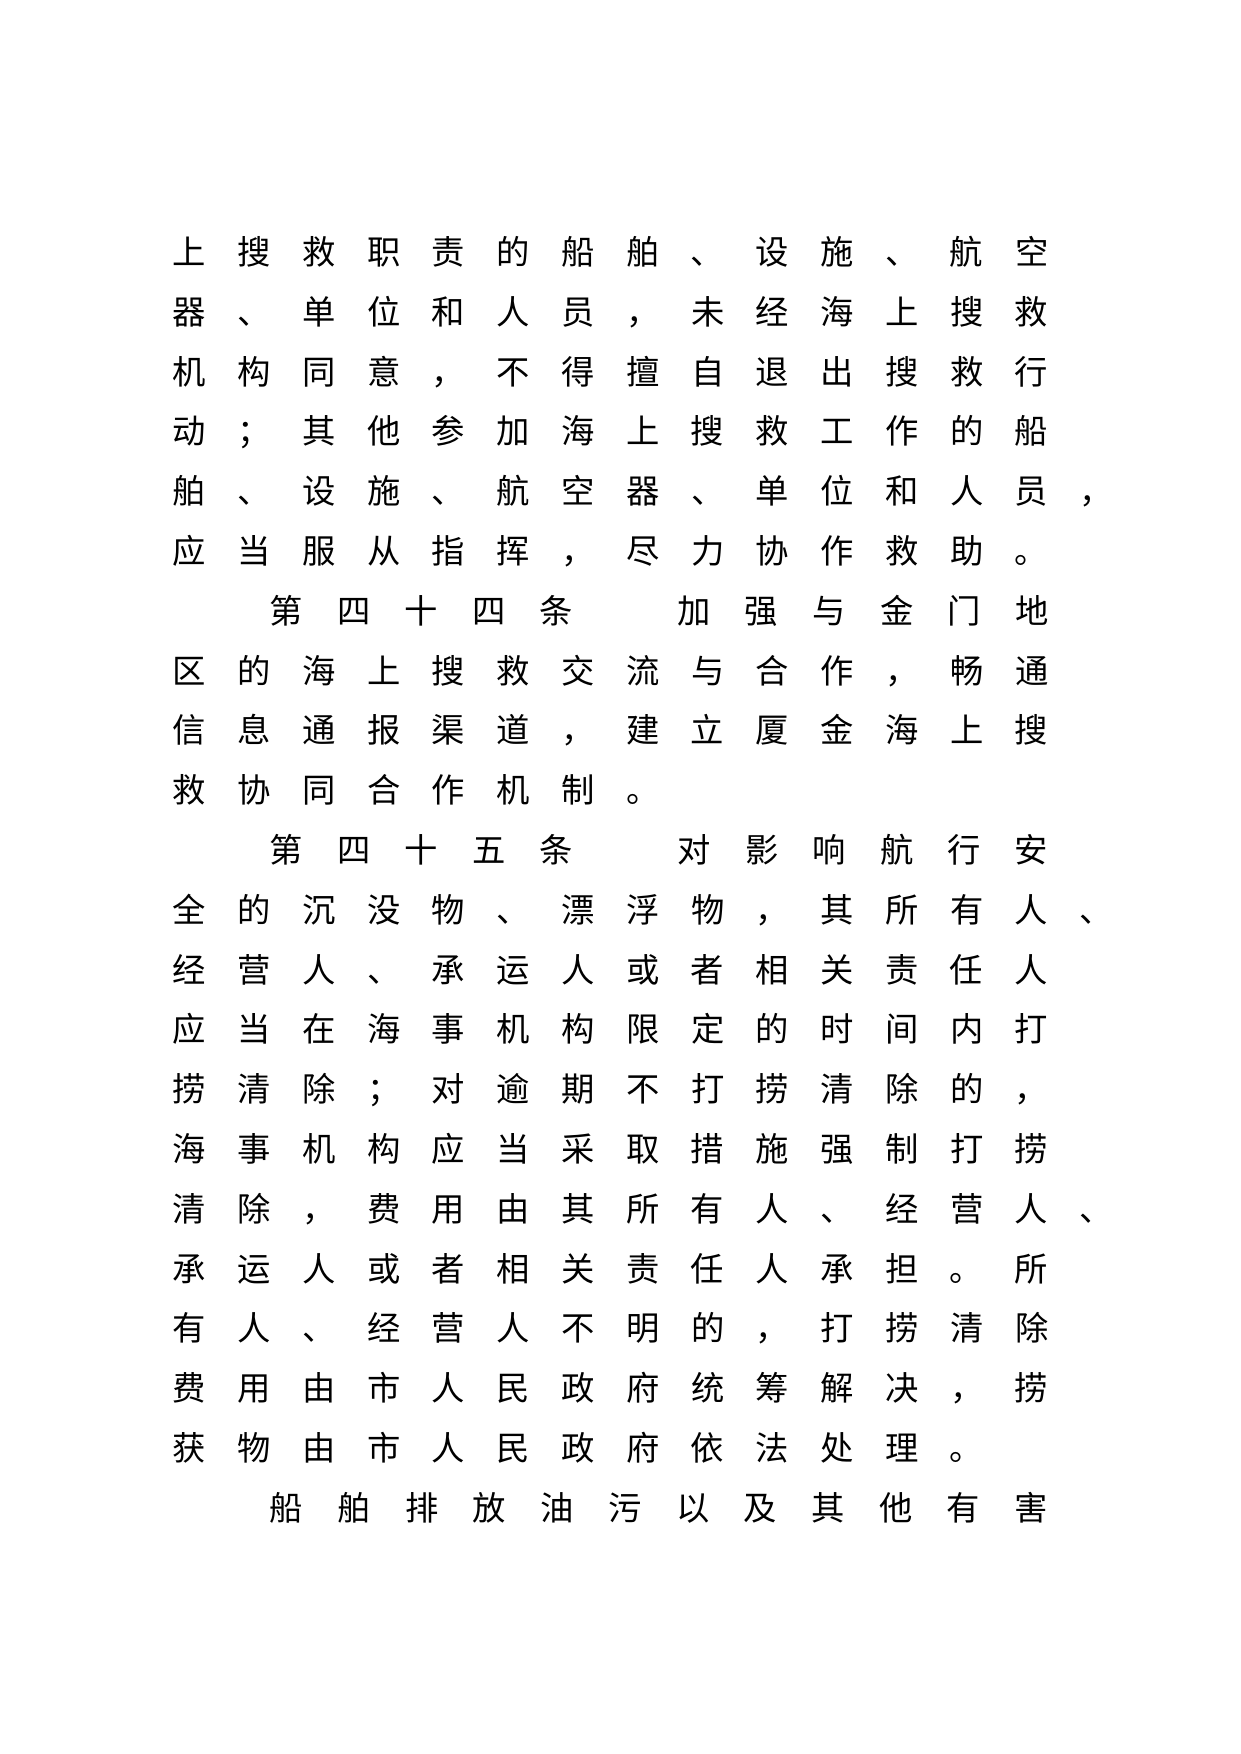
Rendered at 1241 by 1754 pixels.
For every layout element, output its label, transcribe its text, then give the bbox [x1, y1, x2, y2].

text 第四十四条 加强与金门地区的海上搜救交流与合作，畅通信息通报渠道，建立厦金海上搜救协同合作机制。 [172, 579, 1079, 818]
text 第四十五条 对影响航行安全的沉没物、漂浮物，其所有人、经营人、承运人或者相关责任人应当在海事机构限定的时间内打捞清除；对逾期不打捞清除的，海事机构应当采取措施强制打捞清除，费用由其所有人、经营人、承运人或者相关责任人承担。所有人、经营人不明的，打捞清除费用由市人民政府统筹解决，捞获物由市人民政府依法处理。 [172, 818, 1079, 1476]
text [172, 1476, 1079, 1536]
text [172, 220, 1079, 579]
